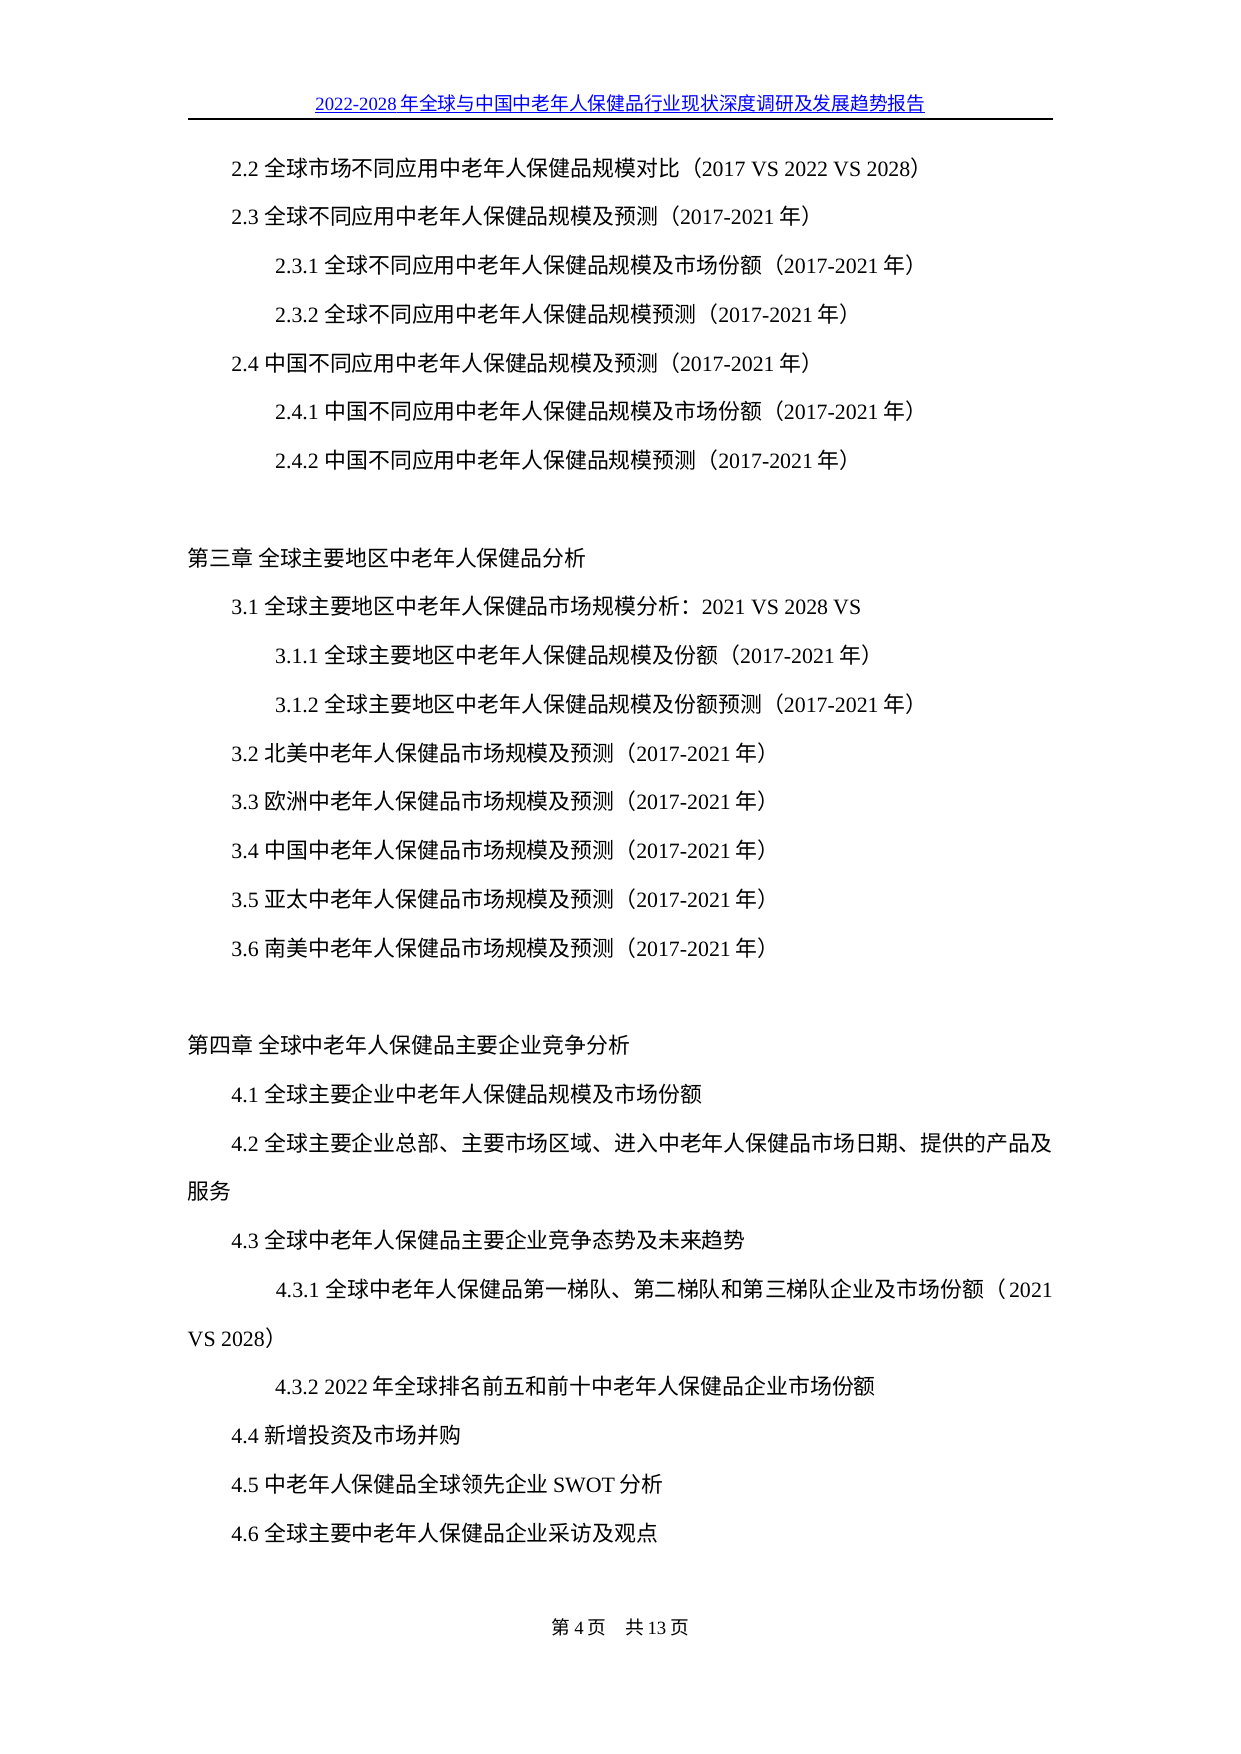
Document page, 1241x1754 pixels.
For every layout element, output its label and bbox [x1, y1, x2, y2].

text [187, 150, 1053, 1548]
